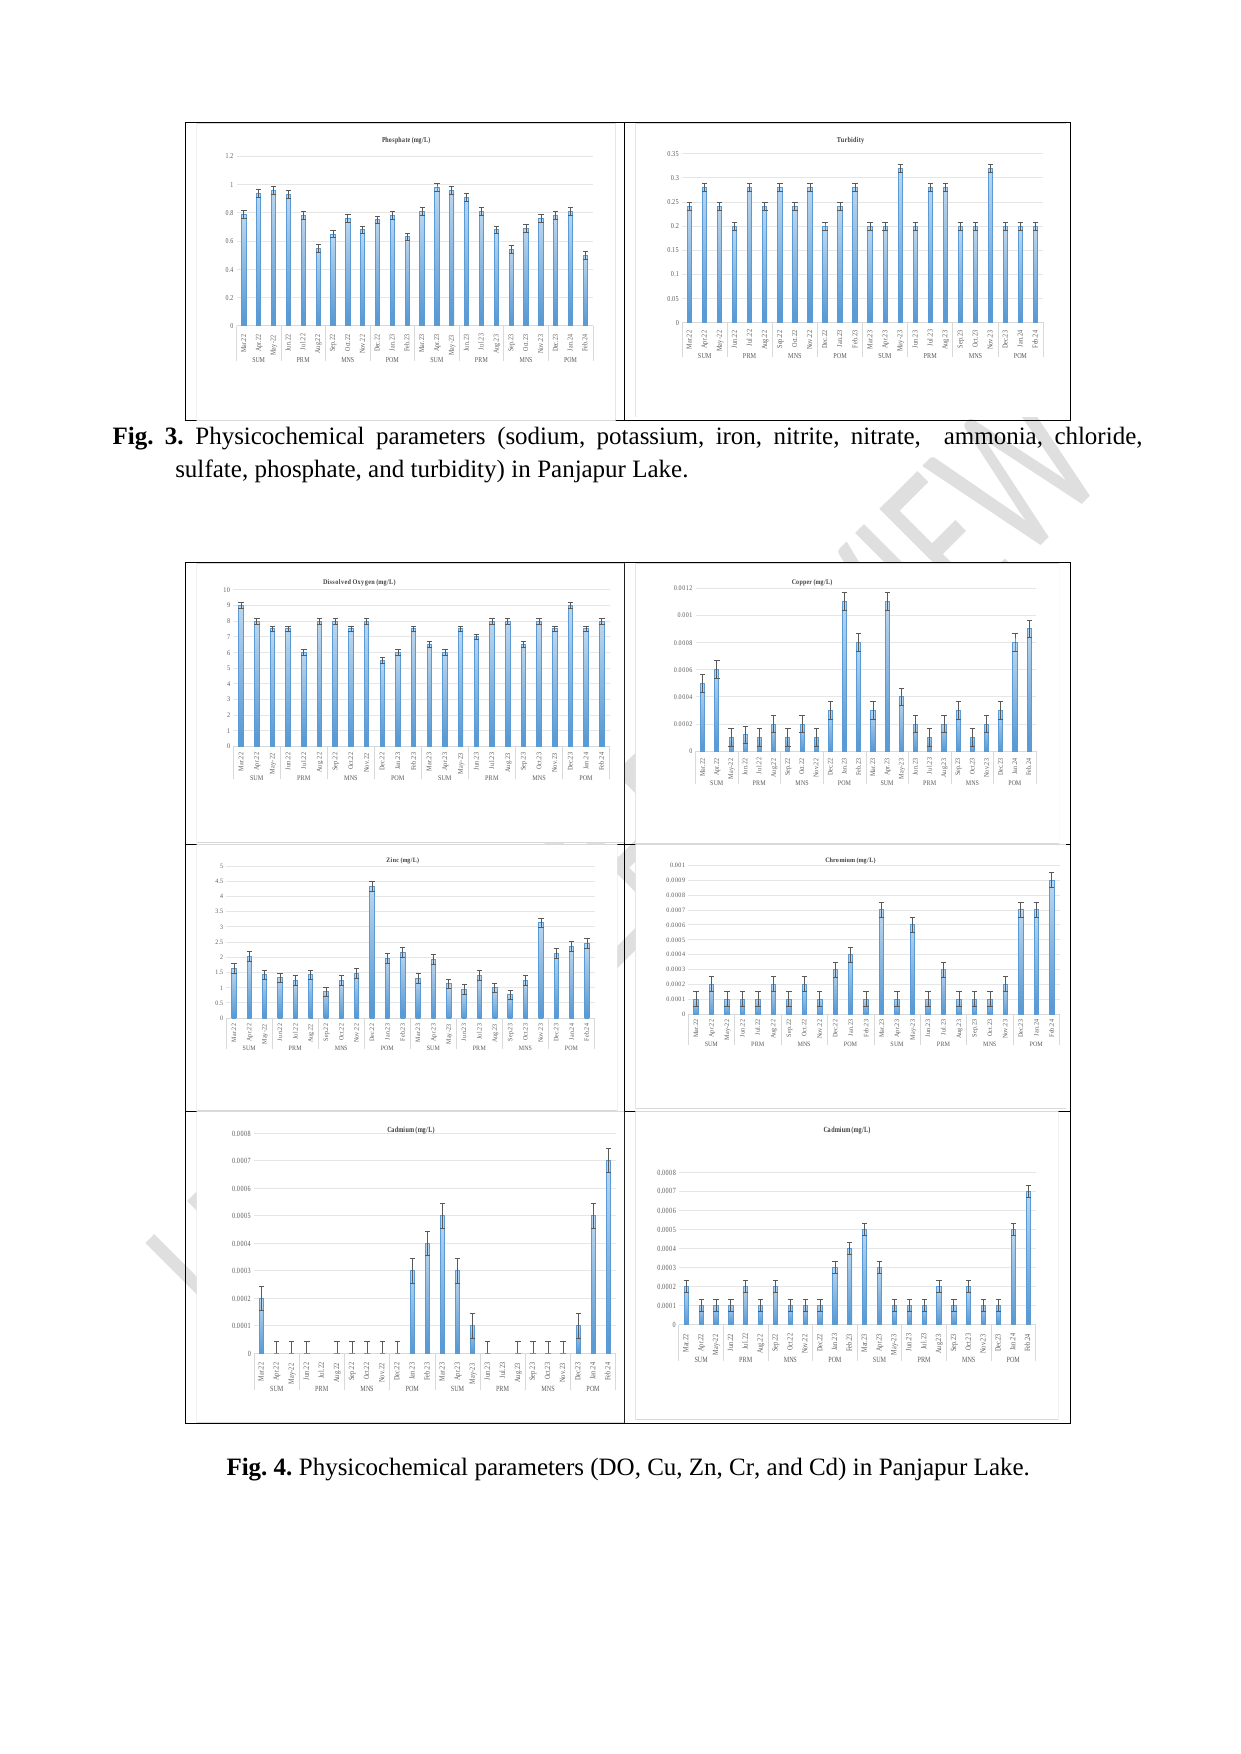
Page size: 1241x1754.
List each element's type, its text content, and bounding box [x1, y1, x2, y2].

table_header [1060, 563, 1070, 844]
table_cell [186, 1112, 196, 1423]
text Fig. 4. Physicochemical parameters (DO, Cu, Zn, Cr, and Cd) in Panjapur Lake. [112, 1452, 1144, 1481]
text Fig. 3. Physicochemical parameters (sodium, potassium, iron, nitrite, nitrate, ammonia, chloride, sulfate, phosphate, and turbidity) in Panjapur Lake. [112, 421, 1144, 483]
table_header [186, 563, 624, 844]
table_cell [186, 845, 196, 1111]
table_cell [625, 845, 1070, 1111]
table_cell [616, 123, 624, 420]
table_header [625, 563, 635, 844]
table_cell [186, 123, 196, 420]
table_cell [625, 1112, 1070, 1423]
table_cell [625, 123, 1070, 420]
table_cell [618, 845, 624, 1111]
